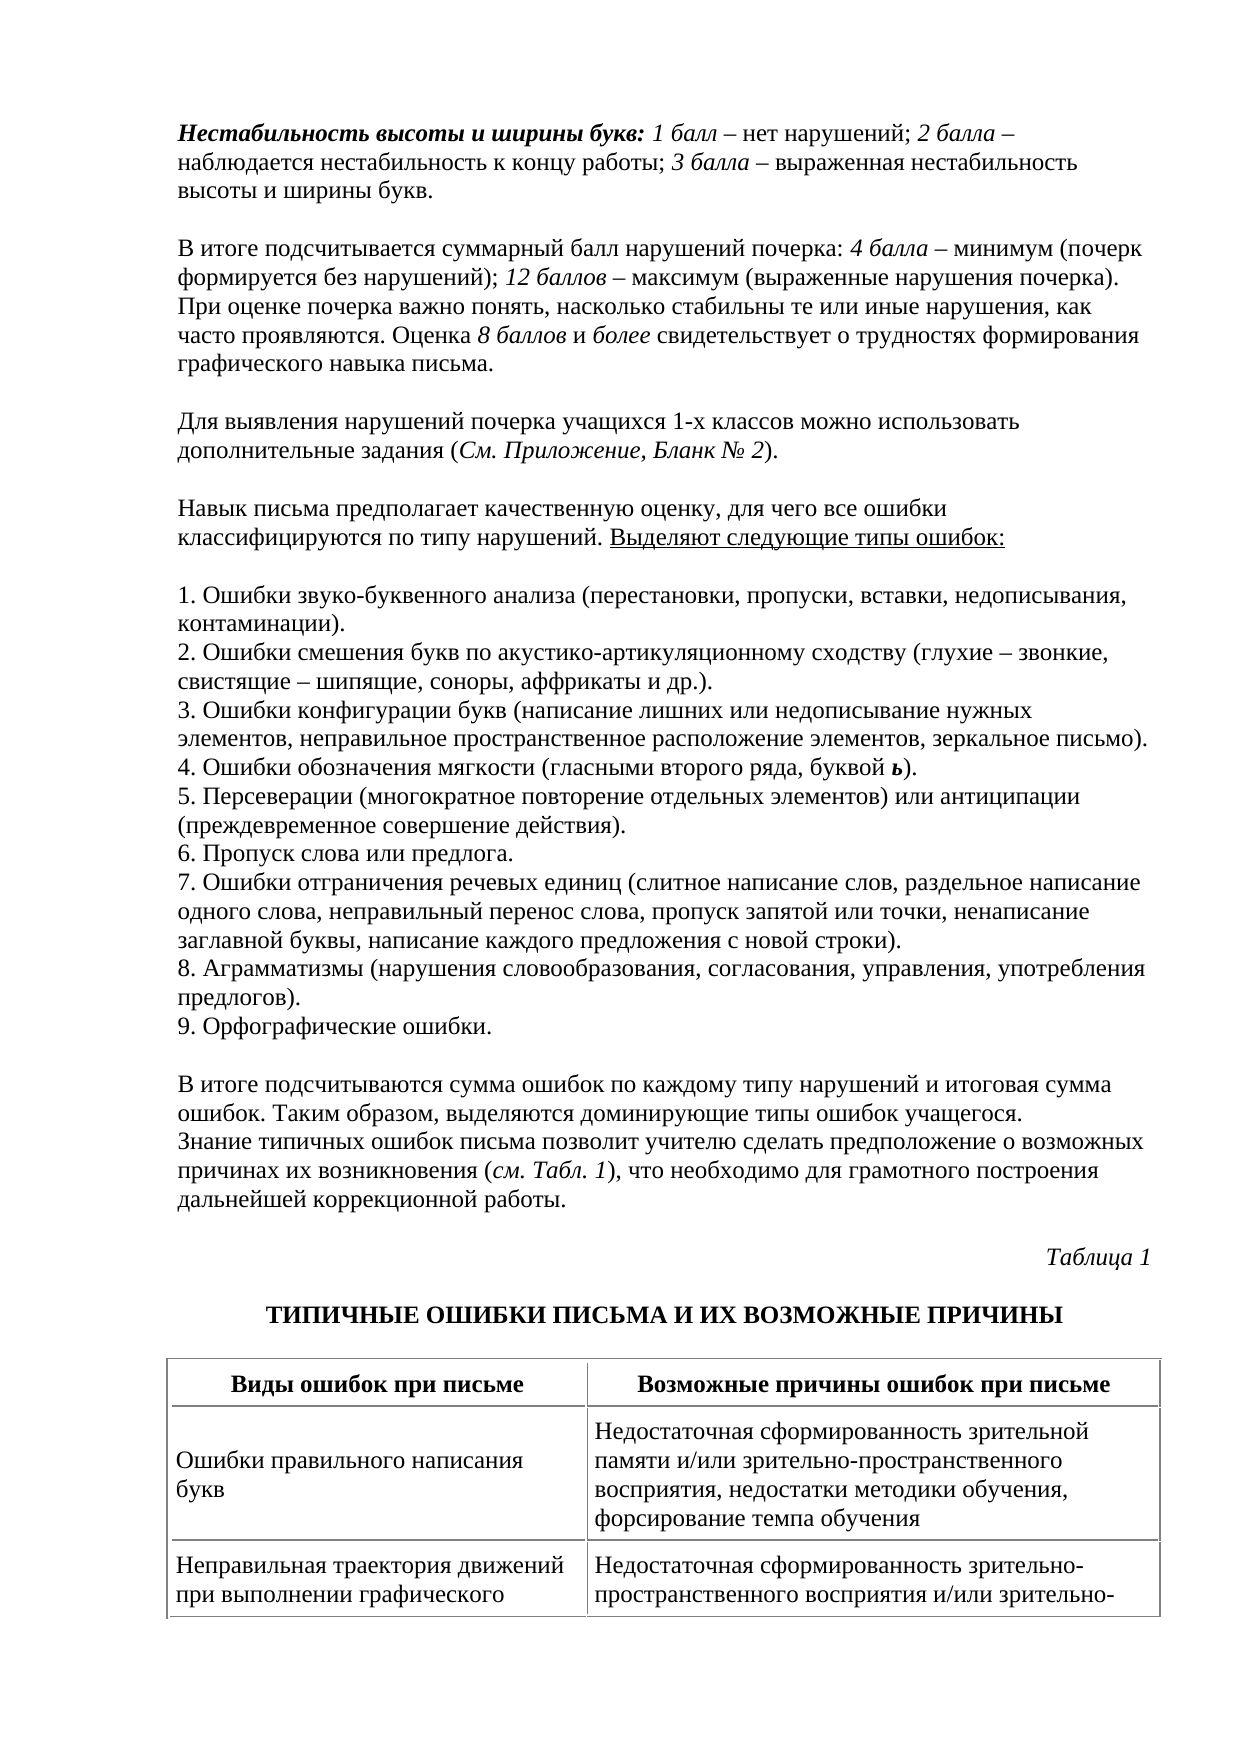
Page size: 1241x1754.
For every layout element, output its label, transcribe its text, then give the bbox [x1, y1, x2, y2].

text Навык письма предполагает качественную оценку, для чего все ошибки классифицируются по типу нарушений. Выделяют следующие типы ошибок: [177, 493, 1152, 551]
text Нестабильность высоты и ширины букв: 1 балл – нет нарушений; 2 балла – наблюдается нестабильность к концу работы; 3 балла – выраженная нестабильность высоты и ширины букв. [177, 118, 1152, 204]
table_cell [587, 1539, 1160, 1616]
table_cell Ошибки правильного написания букв [170, 1405, 585, 1539]
text Таблица 1 [177, 1242, 1152, 1271]
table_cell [170, 1539, 587, 1616]
text ТИПИЧНЫЕ ОШИБКИ ПИСЬМА И ИХ ВОЗМОЖНЫЕ ПРИЧИНЫ [177, 1300, 1152, 1328]
text В итоге подсчитывается суммарный балл нарушений почерка: 4 балла – минимум (почерк формируется без нарушений); 12 баллов – максимум (выраженные нарушения почерка). При оценке почерка важно понять, насколько стабильны те или иные нарушения, как часто проявляются. Оценка 8 баллов и более свидетельствует о трудностях формирования графического навыка письма. [177, 233, 1152, 377]
text Для выявления нарушений почерка учащихся 1-х классов можно использовать дополнительные задания (См. Приложение, Бланк № 2). [177, 406, 1152, 464]
table_header Виды ошибок при письме [170, 1361, 587, 1405]
table_header Возможные причины ошибок при письме [587, 1361, 1159, 1405]
text В итоге подсчитываются сумма ошибок по каждому типу нарушений и итоговая сумма ошибок. Таким образом, выделяются доминирующие типы ошибок учащегося. Знание типичных ошибок письма позволит учителю сделать предположение о возможных причинах их возникновения (см. Табл. 1), что необходимо для грамотного построения дальнейшей коррекционной работы. [177, 1069, 1152, 1213]
table_cell Недостаточная сформированность зрительной памяти и/или зрительно-пространственного восприятия, недостатки методики обучения, форсирование темпа обучения [588, 1405, 1160, 1539]
text 1. Ошибки звуко-буквенного анализа (перестановки, пропуски, вставки, недописывания, контаминации). 2. Ошибки смешения букв по акустико-артикуляционному сходству (глухие – звонкие, свистящие – шипящие, соноры, аффрикаты и др.). 3. Ошибки конфигурации букв (написание лишних или недописывание нужных элементов, неправильное пространственное расположение элементов, зеркальное письмо). 4. Ошибки обозначения мягкости (гласными второго ряда, буквой ь). 5. Персеверации (многократное повторение отдельных элементов) или антиципации (преждевременное совершение действия). 6. Пропуск слова или предлога. 7. Ошибки отграничения речевых единиц (слитное написание слов, раздельное написание одного слова, неправильный перенос слова, пропуск запятой или точки, ненаписание заглавной буквы, написание каждого предложения с новой строки). 8. Аграмматизмы (нарушения словообразования, согласования, управления, употребления предлогов). 9. Орфографические ошибки. [177, 580, 1152, 1040]
